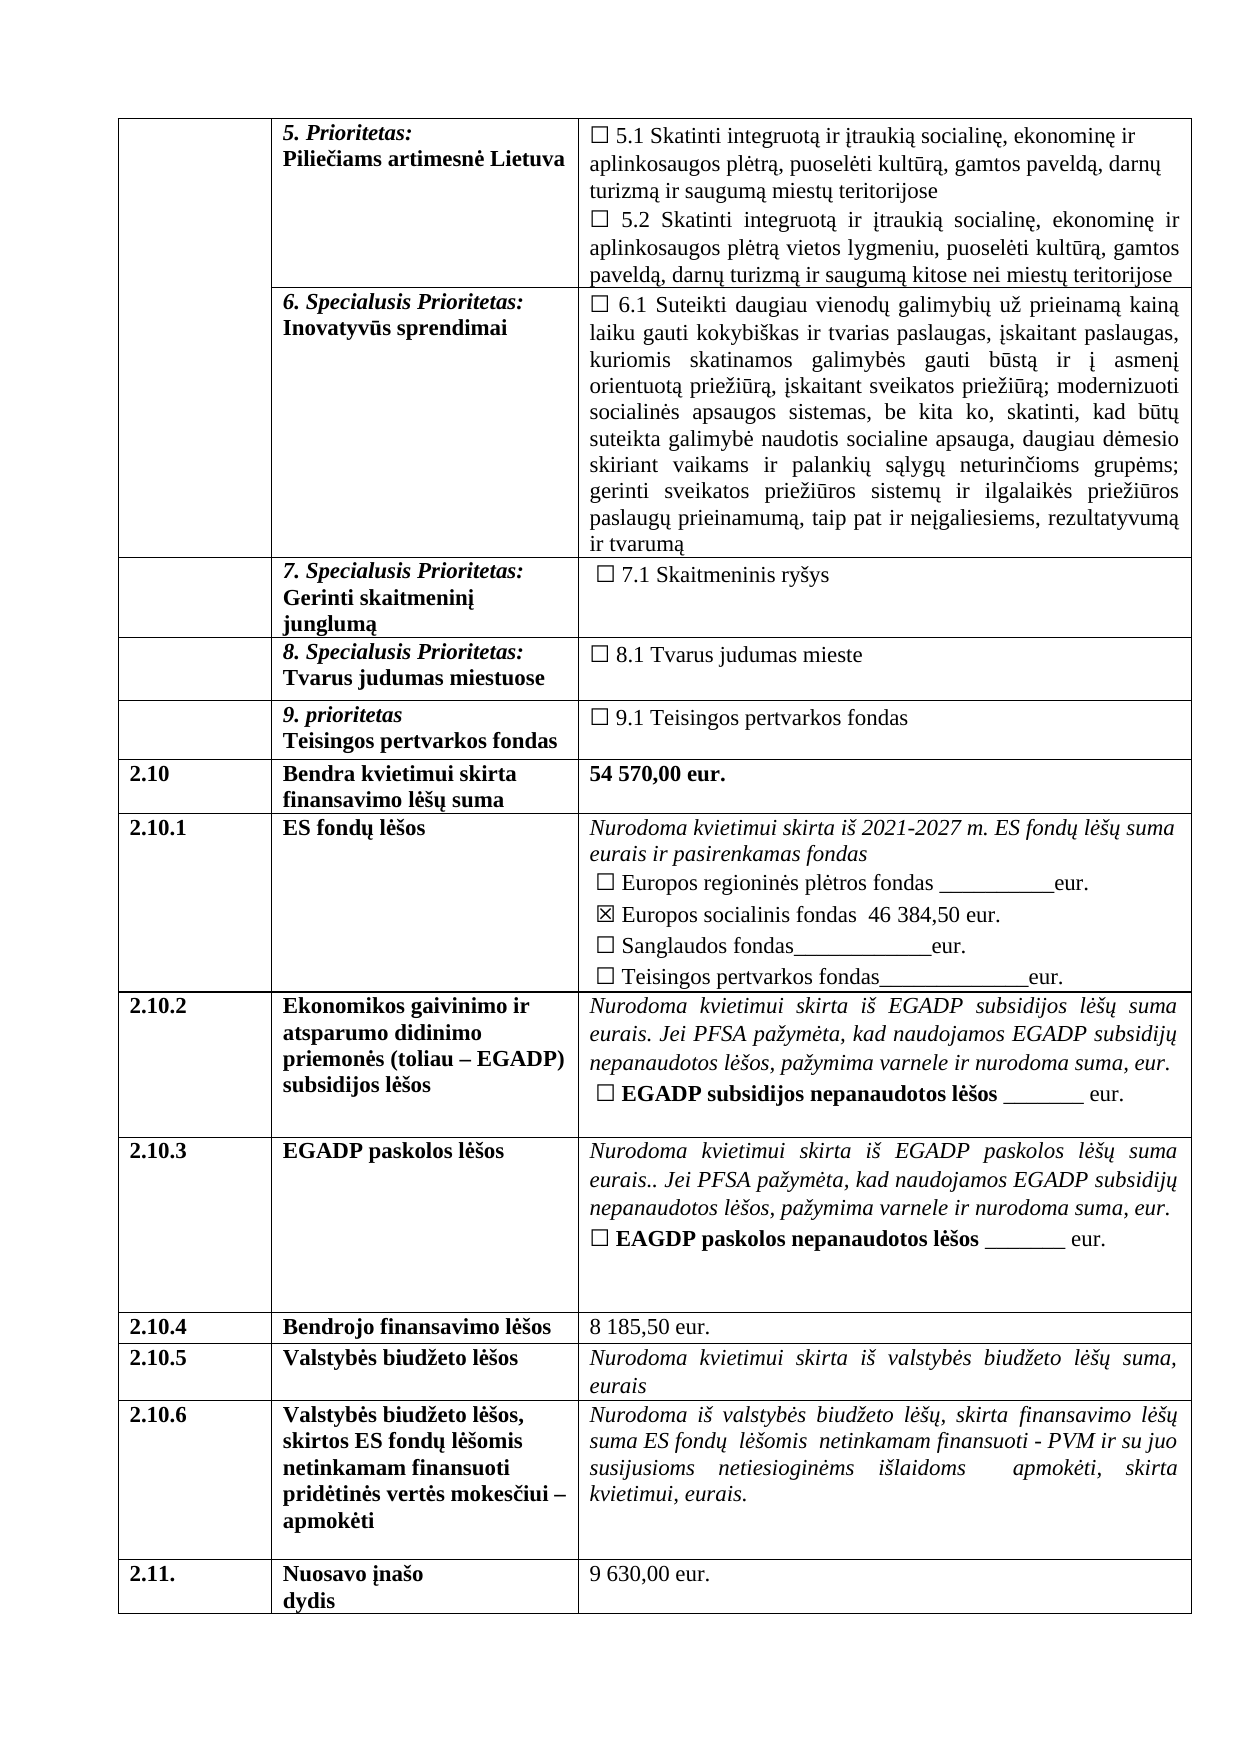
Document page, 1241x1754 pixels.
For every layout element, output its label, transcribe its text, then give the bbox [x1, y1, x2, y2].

table_cell 9.1 Teisingos pertvarkos fondas [579, 701, 1191, 759]
table_cell Nurodoma iš valstybės biudžeto lėšų, skirta finansavimo lėšų suma ES fondų lėšomis netinkamam finansuoti - PVM ir su juo susijusioms netiesioginėms išlaidoms apmokėti, skirta kvietimui, eurais. [579, 1401, 1191, 1559]
table_cell Valstybės biudžeto lėšos, skirtos ES fondų lėšomis netinkamam finansuoti pridėtinės vertės mokesčiui – apmokėti [272, 1401, 578, 1559]
table_cell 8. Specialusis Prioritetas: Tvarus judumas miestuose [272, 638, 578, 700]
table_cell Bendrojo finansavimo lėšos [272, 1313, 578, 1343]
table_cell Nuosavo įnašo dydis [272, 1560, 578, 1613]
table_cell [119, 701, 271, 759]
table_cell [119, 558, 271, 637]
table_cell [119, 638, 271, 700]
table_cell 2.10.4 [119, 1313, 271, 1343]
table_cell 2.10.3 [119, 1138, 271, 1312]
table_cell EGADP paskolos lėšos [272, 1138, 578, 1312]
table_cell 2.10 [119, 760, 271, 813]
table_cell 8.1 Tvarus judumas mieste [579, 638, 1191, 700]
table_cell Bendra kvietimui skirta finansavimo lėšų suma [272, 760, 578, 813]
table_cell 2.10.5 [119, 1344, 271, 1400]
table_cell 7. Specialusis Prioritetas: Gerinti skaitmeninį junglumą [272, 558, 578, 637]
table_cell 6. Specialusis Prioritetas: Inovatyvūs sprendimai [272, 288, 578, 557]
table_cell Valstybės biudžeto lėšos [272, 1344, 578, 1400]
table_cell Nurodoma kvietimui skirta iš EGADP subsidijos lėšų suma eurais. Jei PFSA pažymėta, kad naudojamos EGADP subsidijų nepanaudotos lėšos, pažymima varnele ir nurodoma suma, eur. EGADP subsidijos nepanaudotos lėšos _______ eur. [579, 993, 1191, 1137]
table_cell 7.1 Skaitmeninis ryšys [579, 558, 1191, 637]
table_cell Nurodoma kvietimui skirta iš 2021-2027 m. ES fondų lėšų suma eurais ir pasirenkamas fondas Europos regioninės plėtros fondas __________eur. Europos socialinis fondas 46 384,50 eur. Sanglaudos fondas____________eur. Teisingos pertvarkos fondas_____________eur. [579, 814, 1191, 991]
table_cell ES fondų lėšos [272, 814, 578, 991]
table_cell 2.10.6 [119, 1401, 271, 1559]
table_cell 2.10.2 [119, 993, 271, 1137]
table_cell Ekonomikos gaivinimo ir atsparumo didinimo priemonės (toliau – EGADP) subsidijos lėšos [272, 993, 578, 1137]
table_cell 5. Prioritetas: Piliečiams artimesnė Lietuva [272, 119, 578, 287]
table_cell 2.11. [119, 1560, 271, 1613]
table_cell Nurodoma kvietimui skirta iš valstybės biudžeto lėšų suma, eurais [579, 1344, 1191, 1400]
table_cell 9. prioritetas Teisingos pertvarkos fondas [272, 701, 578, 759]
table_cell 9 630,00 eur. [579, 1560, 1191, 1613]
table_cell Nurodoma kvietimui skirta iš EGADP paskolos lėšų suma eurais.. Jei PFSA pažymėta, kad naudojamos EGADP subsidijų nepanaudotos lėšos, pažymima varnele ir nurodoma suma, eur. EAGDP paskolos nepanaudotos lėšos _______ eur. [579, 1138, 1191, 1312]
table_cell 8 185,50 eur. [579, 1313, 1191, 1343]
table_cell 6.1 Suteikti daugiau vienodų galimybių už prieinamą kainą laiku gauti kokybiškas ir tvarias paslaugas, įskaitant paslaugas, kuriomis skatinamos galimybės gauti būstą ir į asmenį orientuotą priežiūrą, įskaitant sveikatos priežiūrą; modernizuoti socialinės apsaugos sistemas, be kita ko, skatinti, kad būtų suteikta galimybė naudotis socialine apsauga, daugiau dėmesio skiriant vaikams ir palankių sąlygų neturinčioms grupėms; gerinti sveikatos priežiūros sistemų ir ilgalaikės priežiūros paslaugų prieinamumą, taip pat ir neįgaliesiems, rezultatyvumą ir tvarumą [579, 288, 1191, 557]
table_cell 2.10.1 [119, 814, 271, 991]
table_cell 54 570,00 eur. [579, 760, 1191, 813]
table_cell 5.1 Skatinti integruotą ir įtraukią socialinę, ekonominę ir aplinkosaugos plėtrą, puoselėti kultūrą, gamtos paveldą, darnų turizmą ir saugumą miestų teritorijose 5.2 Skatinti integruotą ir įtraukią socialinę, ekonominę ir aplinkosaugos plėtrą vietos lygmeniu, puoselėti kultūrą, gamtos paveldą, darnų turizmą ir saugumą kitose nei miestų teritorijose [579, 119, 1191, 287]
